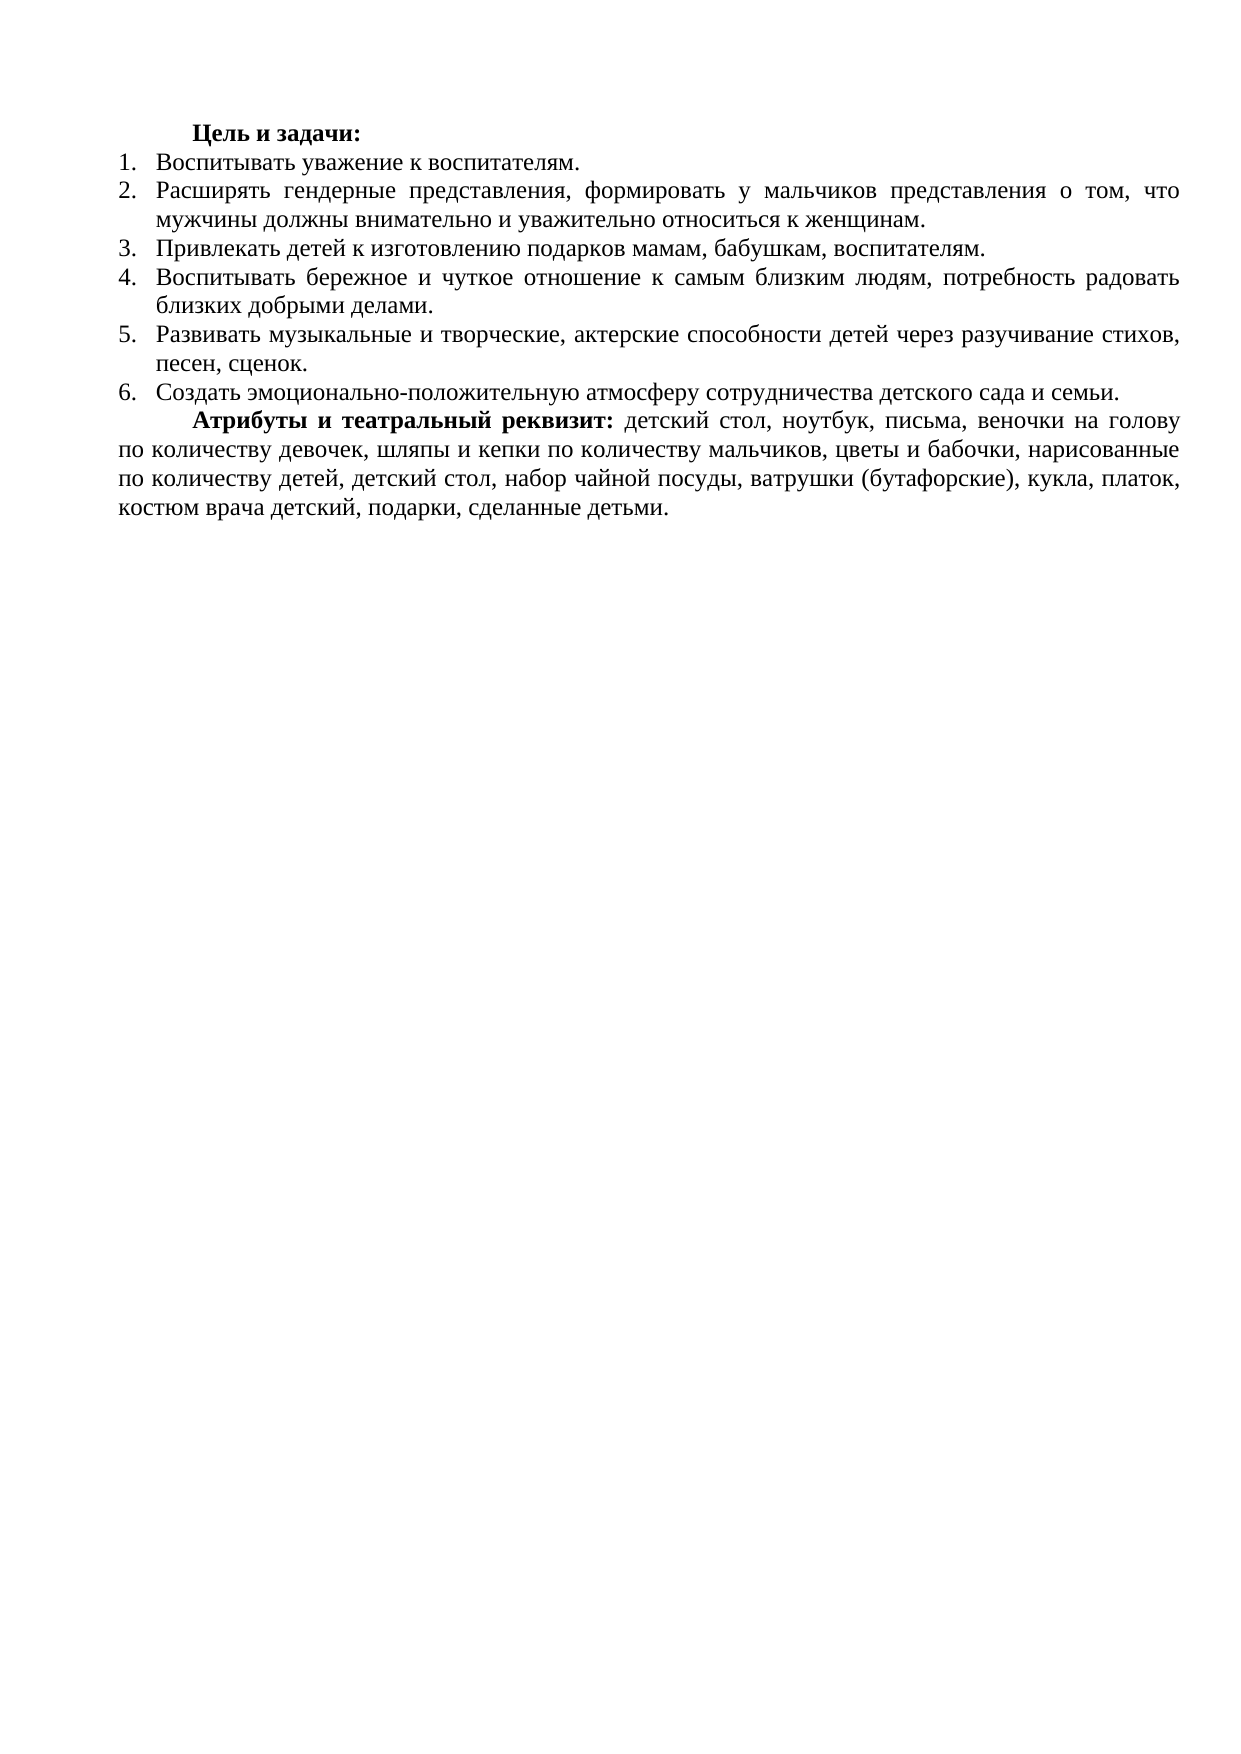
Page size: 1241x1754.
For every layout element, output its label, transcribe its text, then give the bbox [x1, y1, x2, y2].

list Создать эмоционально-положительную атмосферу сотрудничества детского сада и семьи. [118, 377, 1181, 406]
list Воспитывать бережное и чуткое отношение к самым близким людям, потребность радовать близких добрыми делами. [118, 262, 1181, 319]
list Воспитывать уважение к воспитателям. [118, 147, 1181, 176]
text Цель и задачи: [118, 118, 1181, 147]
list Расширять гендерные представления, формировать у мальчиков представления о том, что мужчины должны внимательно и уважительно относиться к женщинам. [118, 176, 1181, 233]
list Привлекать детей к изготовлению подарков мамам, бабушкам, воспитателям. [118, 233, 1181, 262]
text Атрибуты и театральный реквизит: детский стол, ноутбук, письма, веночки на голову по количеству девочек, шляпы и кепки по количеству мальчиков, цветы и бабочки, нарисованные по количеству детей, детский стол, набор чайной посуды, ватрушки (бутафорские), кукла, платок, костюм врача детский, подарки, сделанные детьми. [118, 406, 1181, 521]
list Развивать музыкальные и творческие, актерские способности детей через разучивание стихов, песен, сценок. [118, 319, 1181, 377]
